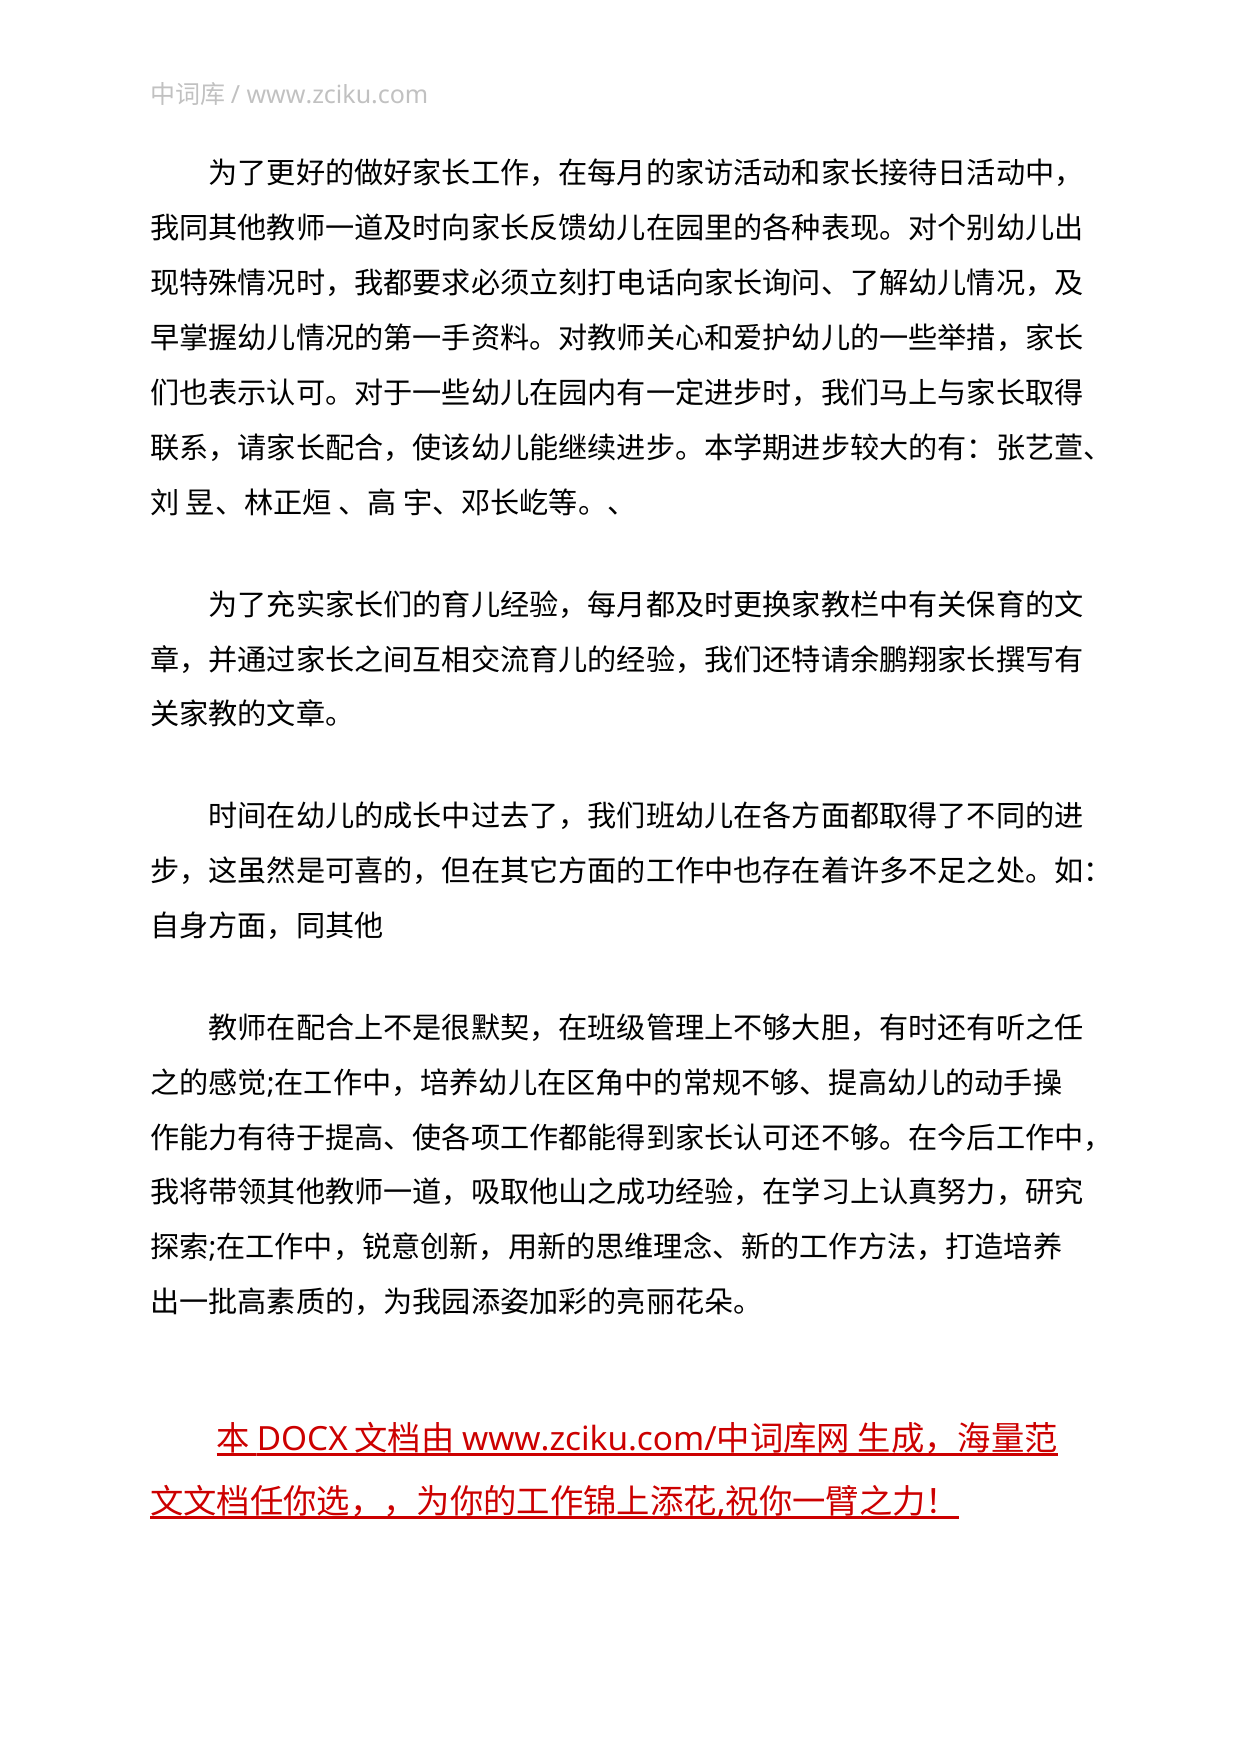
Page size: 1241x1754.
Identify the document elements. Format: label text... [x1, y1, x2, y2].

text 教师在配合上不是很默契，在班级管理上不够大胆，有时还有听之任之的感觉;在工作中，培养幼儿在区角中的常规不够、提高幼儿的动手操作能力有待于提高、使各项工作都能得到家长认可还不够。在今后工作中，我将带领其他教师一道，吸取他山之成功经验，在学习上认真努力，研究探索;在工作中，锐意创新，用新的思维理念、新的工作方法，打造培养出一批高素质的，为我园添姿加彩的亮丽花朵。 [150, 1004, 1090, 1321]
text 时间在幼儿的成长中过去了，我们班幼儿在各方面都取得了不同的进步，这虽然是可喜的，但在其它方面的工作中也存在着许多不足之处。如：自身方面，同其他 [150, 793, 1090, 945]
text 本DOCX文档由 www.zciku.com/中词库网 生成，海量范文文档任你选，，为你的工作锦上添花,祝你一臂之力！ [150, 1412, 1090, 1523]
text 为了更好的做好家长工作，在每月的家访活动和家长接待日活动中，我同其他教师一道及时向家长反馈幼儿在园里的各种表现。对个别幼儿出现特殊情况时，我都要求必须立刻打电话向家长询问、了解幼儿情况，及早掌握幼儿情况的第一手资料。对教师关心和爱护幼儿的一些举措，家长们也表示认可。对于一些幼儿在园内有一定进步时，我们马上与家长取得联系，请家长配合，使该幼儿能继续进步。本学期进步较大的有：张艺萱、刘 昱、林正烜 、高 宇、邓长屹等。、 [150, 150, 1090, 522]
text 为了充实家长们的育儿经验，每月都及时更换家教栏中有关保育的文章，并通过家长之间互相交流育儿的经验，我们还特请余鹏翔家长撰写有关家教的文章。 [150, 581, 1090, 733]
